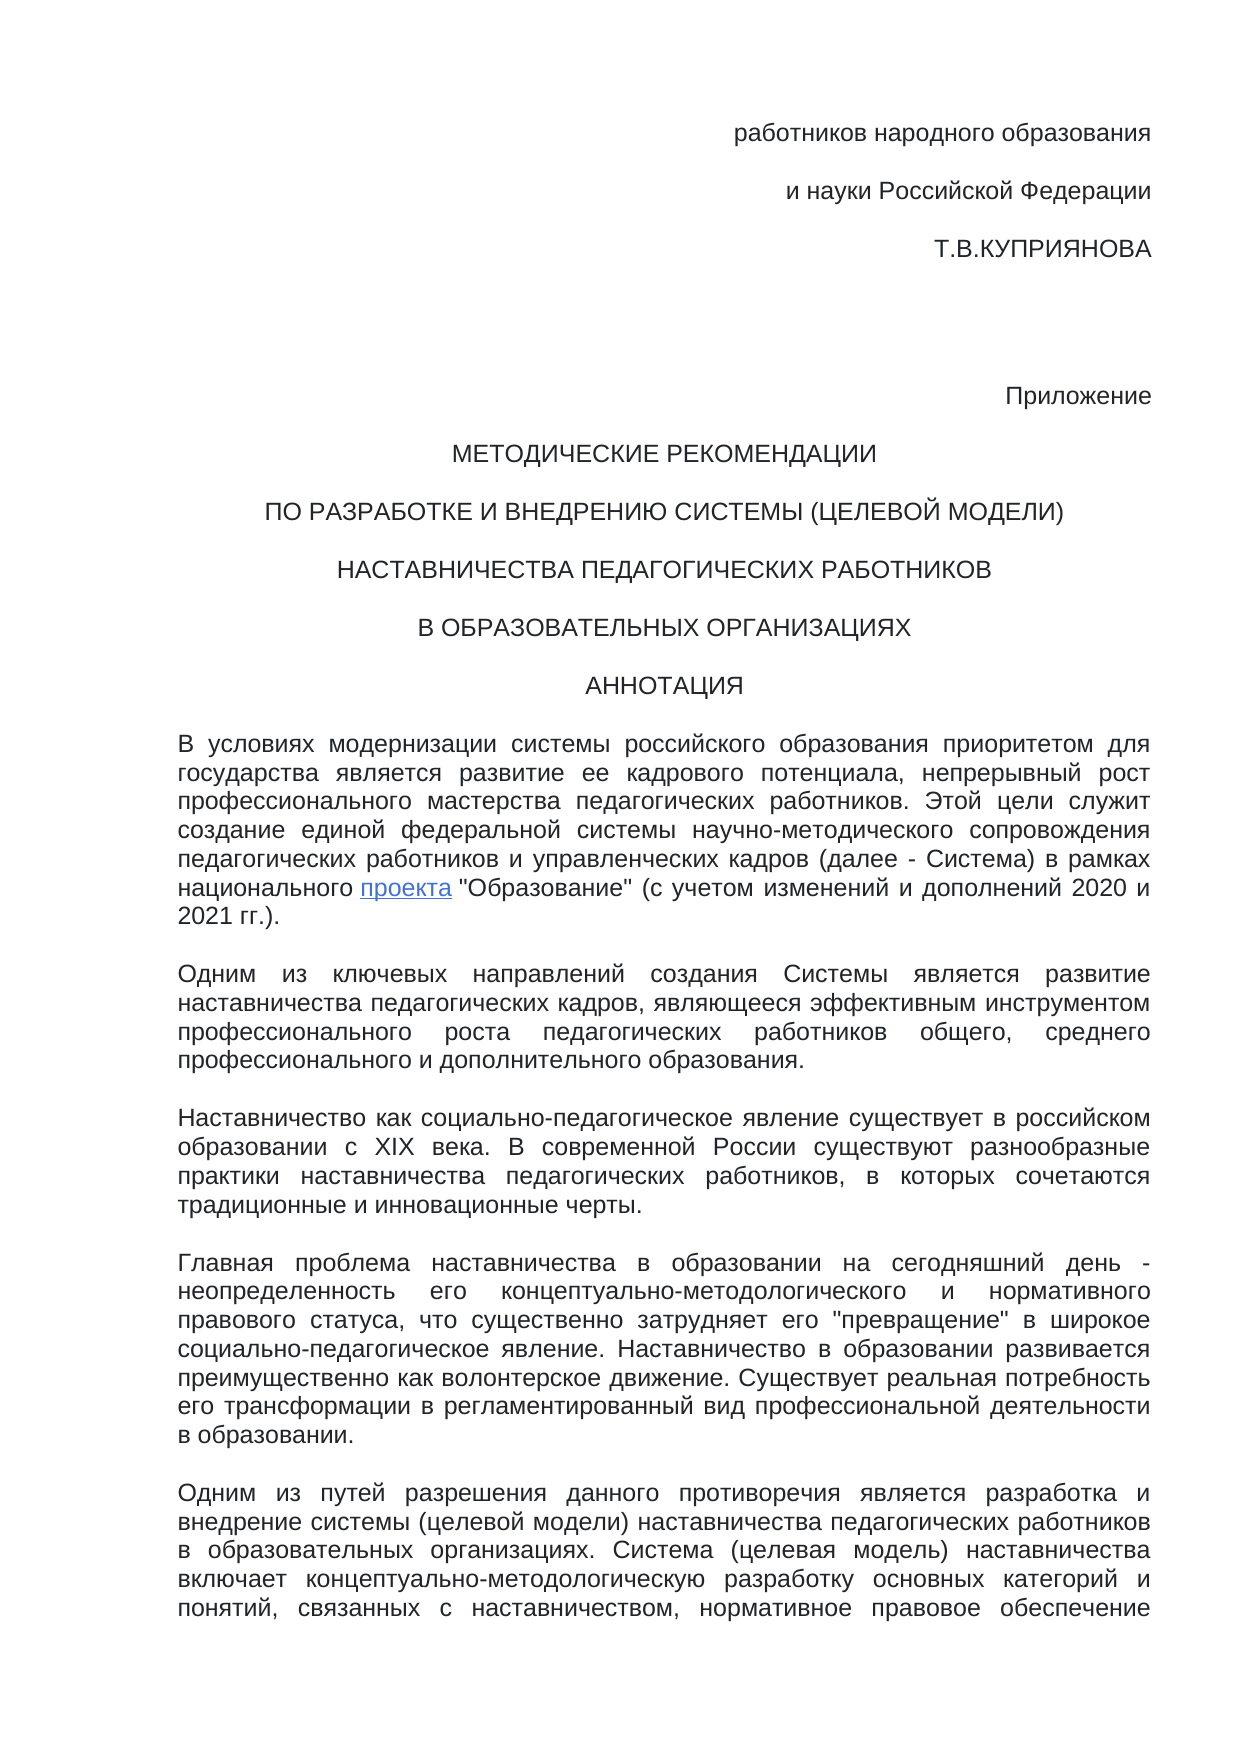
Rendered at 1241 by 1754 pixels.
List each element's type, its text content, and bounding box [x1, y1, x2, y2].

text и науки Российской Федерации [177, 176, 1152, 205]
text Наставничество как социально-педагогическое явление существует в российском образовании с XIX века. В современной России существуют разнообразные практики наставничества педагогических работников, в которых сочетаются традиционные и инновационные черты. [177, 1103, 1152, 1218]
text Приложение [177, 381, 1152, 410]
text Т.В.КУПРИЯНОВА [177, 234, 1152, 263]
text Одним из ключевых направлений создания Системы является развитие наставничества педагогических кадров, являющееся эффективным инструментом профессионального роста педагогических работников общего, среднего профессионального и дополнительного образования. [177, 959, 1152, 1074]
text работников народного образования [177, 118, 1152, 147]
text НАСТАВНИЧЕСТВА ПЕДАГОГИЧЕСКИХ РАБОТНИКОВ [177, 555, 1152, 584]
text Главная проблема наставничества в образовании на сегодняшний день - неопределенность его концептуально-методологического и нормативного правового статуса, что существенно затрудняет его "превращение" в широкое социально-педагогическое явление. Наставничество в образовании развивается преимущественно как волонтерское движение. Существует реальная потребность его трансформации в регламентированный вид профессиональной деятельности в образовании. [177, 1247, 1152, 1449]
text В условиях модернизации системы российского образования приоритетом для государства является развитие ее кадрового потенциала, непрерывный рост профессионального мастерства педагогических работников. Этой цели служит создание единой федеральной системы научно-методического сопровождения педагогических работников и управленческих кадров (далее - Система) в рамках национального проекта "Образование" (с учетом изменений и дополнений 2020 и 2021 гг.). [177, 729, 1152, 930]
text ПО РАЗРАБОТКЕ И ВНЕДРЕНИЮ СИСТЕМЫ (ЦЕЛЕВОЙ МОДЕЛИ) [177, 497, 1152, 526]
text АННОТАЦИЯ [177, 671, 1152, 699]
text В ОБРАЗОВАТЕЛЬНЫХ ОРГАНИЗАЦИЯХ [177, 613, 1152, 642]
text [177, 1478, 1152, 1622]
text МЕТОДИЧЕСКИЕ РЕКОМЕНДАЦИИ [177, 439, 1152, 468]
